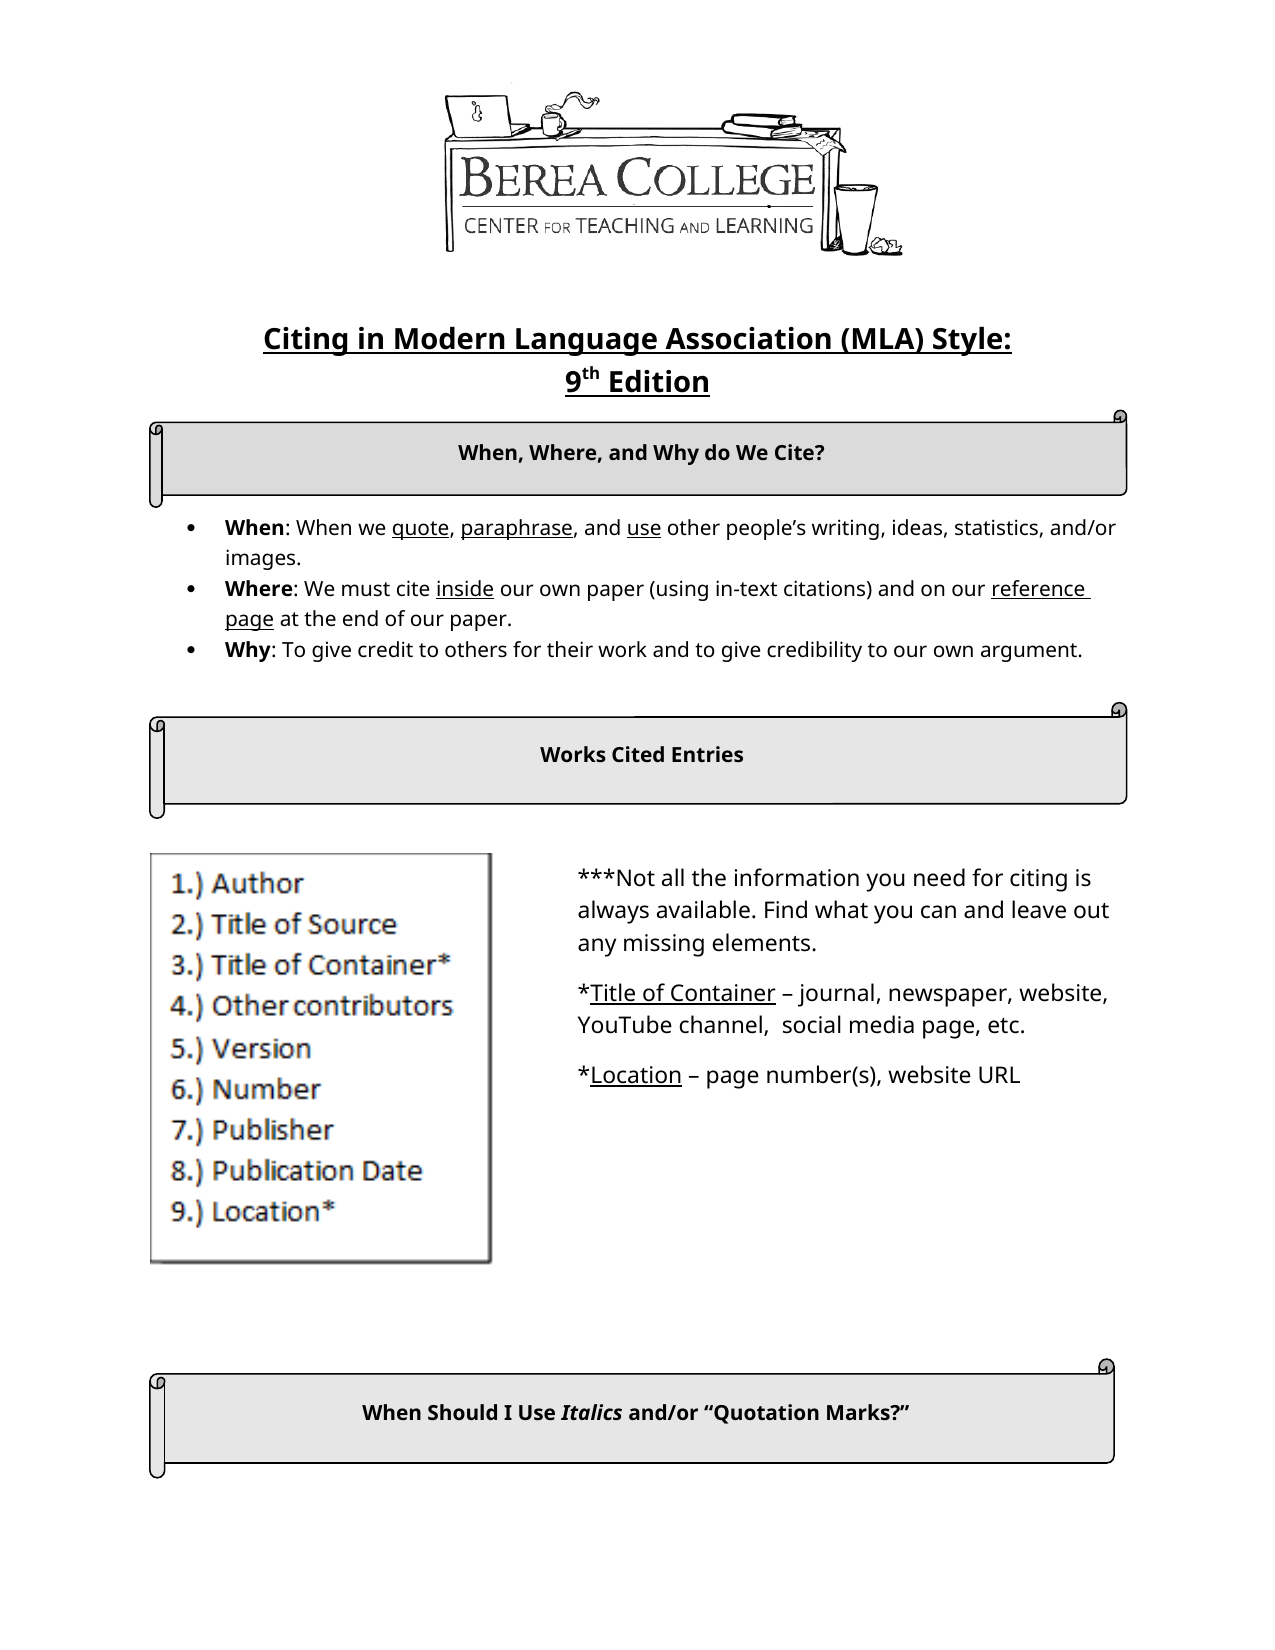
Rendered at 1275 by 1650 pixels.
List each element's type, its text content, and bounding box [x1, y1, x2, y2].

text 9th Edition [150, 361, 1125, 401]
list Where: We must cite inside our own paper (using in-text citations) and on our reference page at the end of our paper. [187, 574, 1125, 633]
picture [345, 75, 930, 319]
picture [150, 853, 499, 1271]
text Citing in Modern Language Association (MLA) Style: [150, 318, 1125, 358]
list When: When we quote, paraphrase, and use other people’s writing, ideas, statistics, and/or images. [187, 513, 1125, 572]
list Why: To give credit to others for their work and to give credibility to our own argument. [187, 635, 1125, 663]
